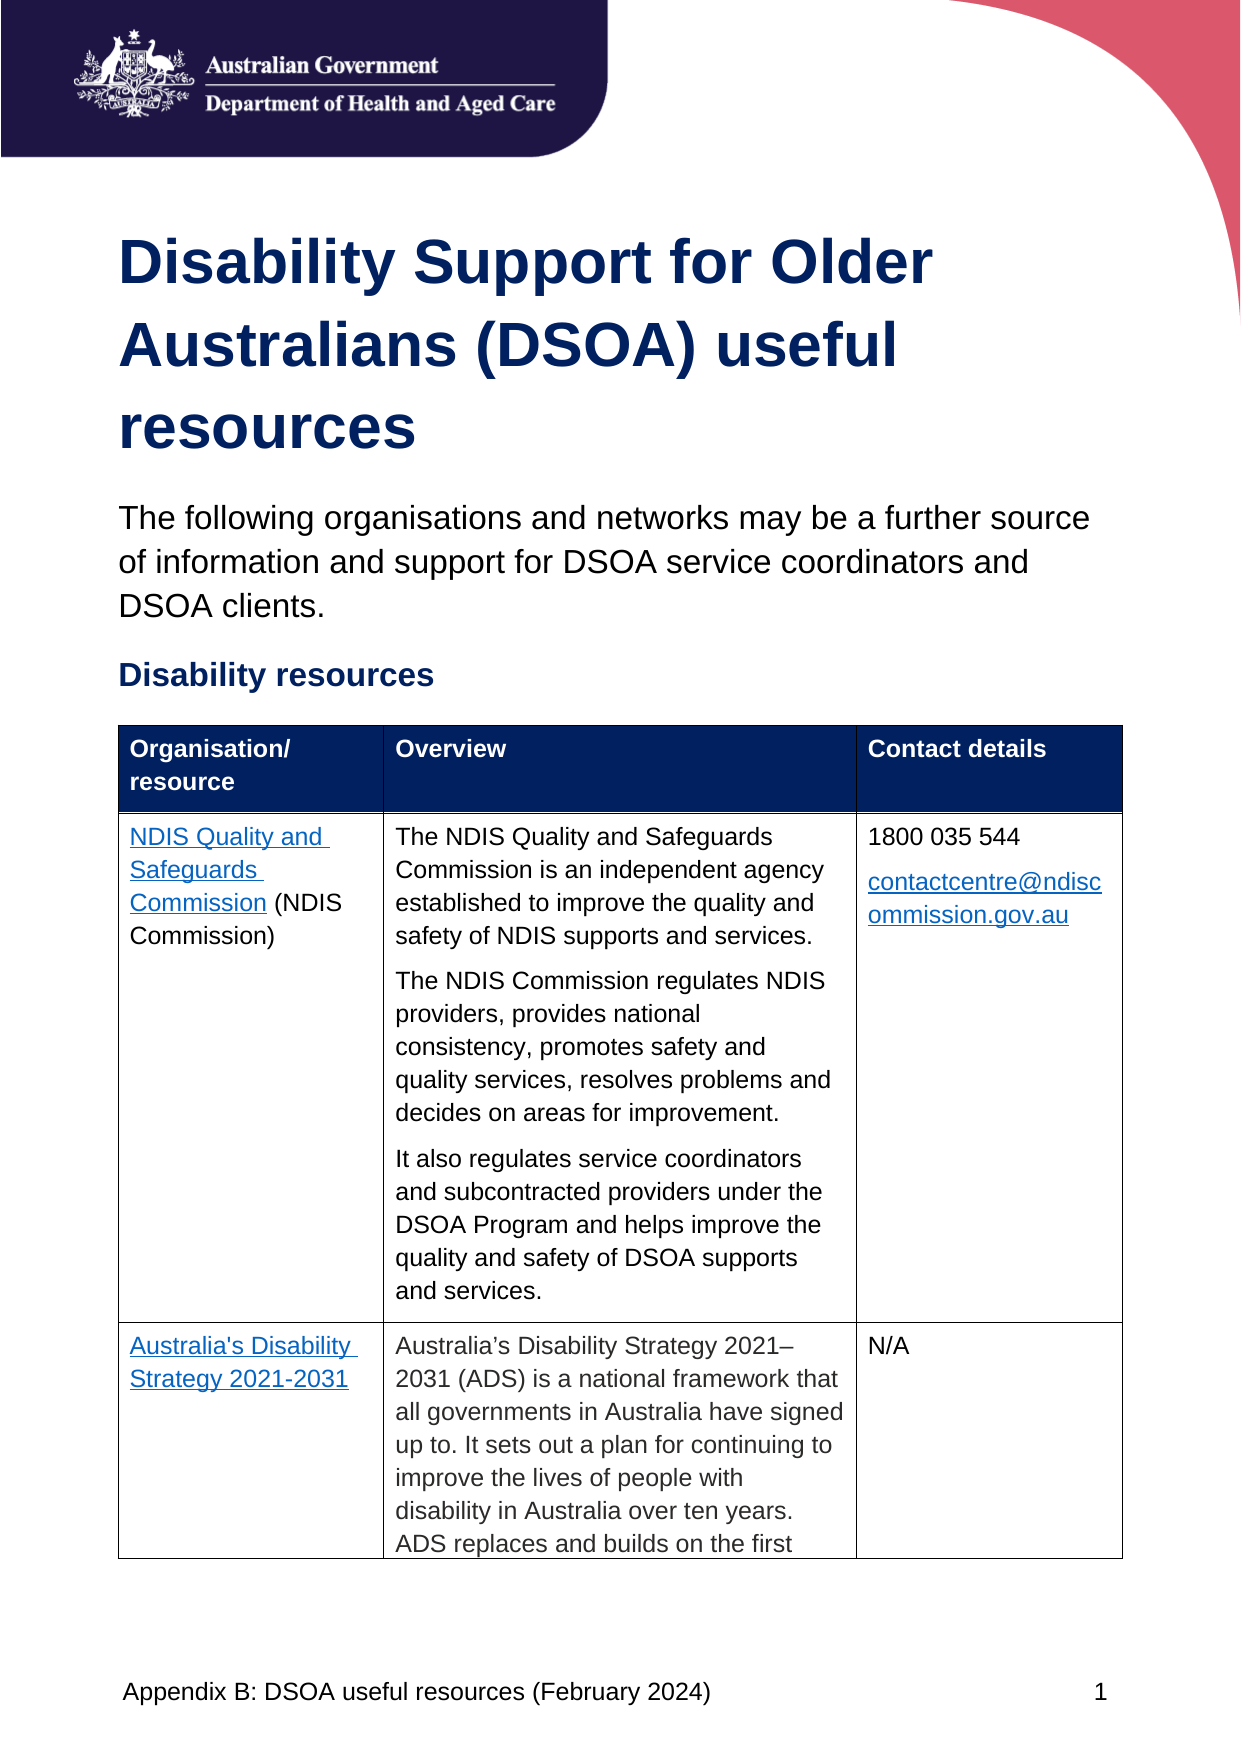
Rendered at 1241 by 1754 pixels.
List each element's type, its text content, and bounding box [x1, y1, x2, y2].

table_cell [384, 1323, 856, 1558]
subtitle Disability resources [118, 655, 1107, 694]
table_header Contact details [857, 726, 1122, 812]
table_cell The NDIS Quality and Safeguards Commission is an independent agency established to improve the quality and safety of NDIS supports and services. The NDIS Commission regulates NDIS providers, provides national consistency, promotes safety and quality services, resolves problems and decides on areas for improvement. It also regulates service coordinators and subcontracted providers under the DSOA Program and helps improve the quality and safety of DSOA supports and services. [384, 814, 856, 1322]
table_header Overview [384, 726, 856, 812]
picture [1, 0, 1241, 326]
table_cell NDIS Quality and Safeguards Commission (NDIS Commission) [119, 814, 383, 1322]
table_cell 1800 035 544 contactcentre@ndiscommission.gov.au [857, 814, 1122, 1322]
text The following organisations and networks may be a further source of information and support for DSOA service coordinators and DSOA clients. [118, 498, 1107, 624]
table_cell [119, 1323, 383, 1558]
table_cell N/A [857, 1323, 1122, 1558]
subtitle Disability Support for Older Australians (DSOA) useful resources [118, 225, 1107, 462]
table_header Organisation/ resource [119, 726, 383, 812]
